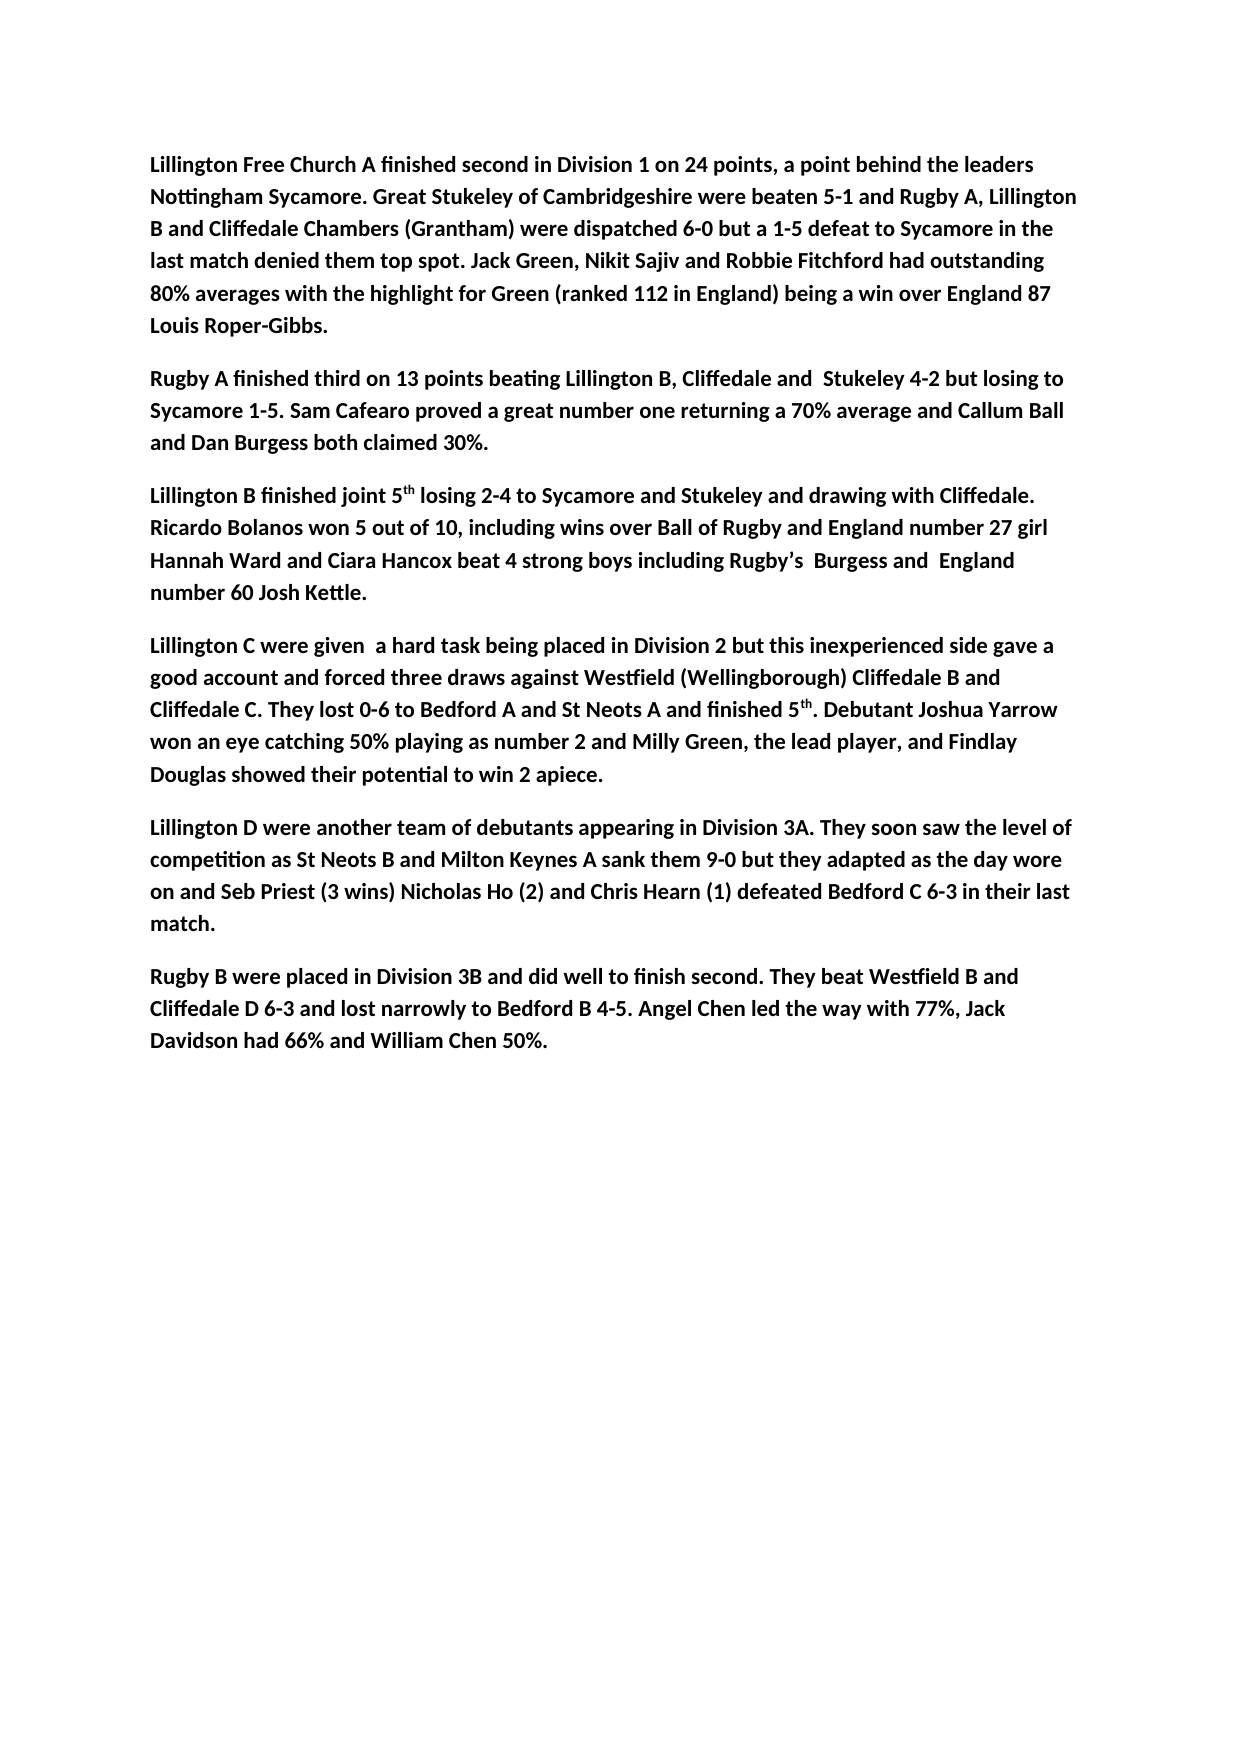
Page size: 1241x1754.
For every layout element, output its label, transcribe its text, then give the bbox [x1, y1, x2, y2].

text Lillington B finished joint 5th losing 2-4 to Sycamore and Stukeley and drawing with Cliffedale. Ricardo Bolanos won 5 out of 10, including wins over Ball of Rugby and England number 27 girl Hannah Ward and Ciara Hancox beat 4 strong boys including Rugby’s Burgess and England number 60 Josh Kettle. [150, 481, 1090, 606]
text Lillington Free Church A finished second in Division 1 on 24 points, a point behind the leaders Nottingham Sycamore. Great Stukeley of Cambridgeshire were beaten 5-1 and Rugby A, Lillington B and Cliffedale Chambers (Grantham) were dispatched 6-0 but a 1-5 defeat to Sycamore in the last match denied them top spot. Jack Green, Nikit Sajiv and Robbie Fitchford had outstanding 80% averages with the highlight for Green (ranked 112 in England) being a win over England 87 Louis Roper-Gibbs. [150, 150, 1090, 339]
text Rugby B were placed in Division 3B and did well to finish second. They beat Westfield B and Cliffedale D 6-3 and lost narrowly to Bedford B 4-5. Angel Chen led the way with 77%, Jack Davidson had 66% and William Chen 50%. [150, 962, 1090, 1055]
text Lillington C were given a hard task being placed in Division 2 but this inexperienced side gave a good account and forced three draws against Westfield (Wellingborough) Cliffedale B and Cliffedale C. They lost 0-6 to Bedford A and St Neots A and finished 5th. Debutant Joshua Yarrow won an eye catching 50% playing as number 2 and Milly Green, the lead player, and Findlay Douglas showed their potential to win 2 apiece. [150, 631, 1090, 788]
text Lillington D were another team of debutants appearing in Division 3A. They soon saw the level of competition as St Neots B and Milton Keynes A sank them 9-0 but they adapted as the day wore on and Seb Priest (3 wins) Nicholas Ho (2) and Chris Hearn (1) defeated Bedford C 6-3 in their last match. [150, 813, 1090, 937]
text Rugby A finished third on 13 points beating Lillington B, Cliffedale and Stukeley 4-2 but losing to Sycamore 1-5. Sam Cafearo proved a great number one returning a 70% average and Callum Ball and Dan Burgess both claimed 30%. [150, 364, 1090, 456]
